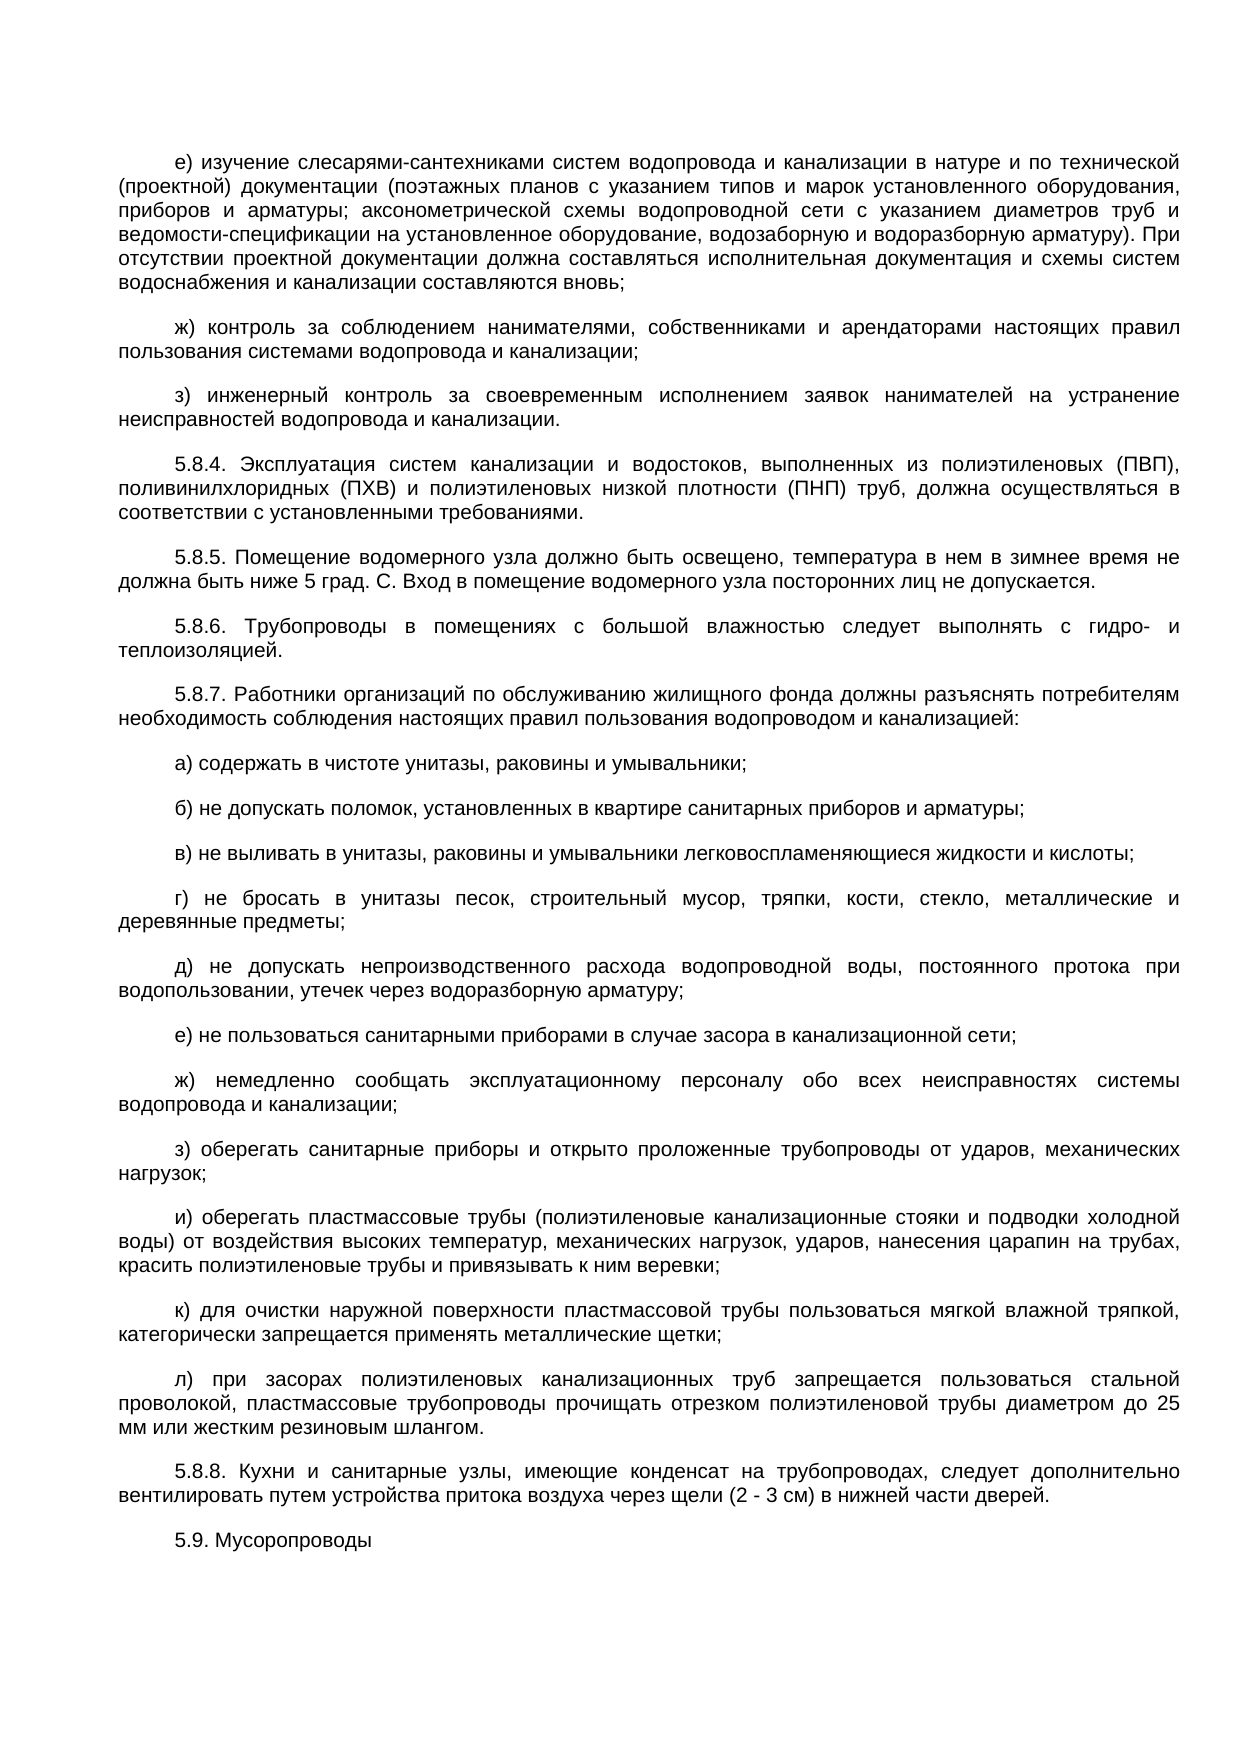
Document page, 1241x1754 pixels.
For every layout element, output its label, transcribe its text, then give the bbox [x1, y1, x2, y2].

text д) не допускать непроизводственного расхода водопроводной воды, постоянного протока при водопользовании, утечек через водоразборную арматуру; [118, 954, 1181, 1002]
text з) инженерный контроль за своевременным исполнением заявок нанимателей на устранение неисправностей водопровода и канализации. [118, 383, 1181, 431]
text е) не пользоваться санитарными приборами в случае засора в канализационной сети; [118, 1023, 1181, 1047]
text б) не допускать поломок, установленных в квартире санитарных приборов и арматуры; [118, 796, 1181, 820]
text з) оберегать санитарные приборы и открыто проложенные трубопроводы от ударов, механических нагрузок; [118, 1136, 1181, 1184]
text л) при засорах полиэтиленовых канализационных труб запрещается пользоваться стальной проволокой, пластмассовые трубопроводы прочищать отрезком полиэтиленовой трубы диаметром до 25 мм или жестким резиновым шлангом. [118, 1367, 1181, 1438]
text 5.8.4. Эксплуатация систем канализации и водостоков, выполненных из полиэтиленовых (ПВП), поливинилхлоридных (ПХВ) и полиэтиленовых низкой плотности (ПНП) труб, должна осуществляться в соответствии с установленными требованиями. [118, 452, 1181, 524]
text 5.8.8. Кухни и санитарные узлы, имеющие конденсат на трубопроводах, следует дополнительно вентилировать путем устройства притока воздуха через щели (2 - 3 см) в нижней части дверей. [118, 1459, 1181, 1507]
text 5.8.5. Помещение водомерного узла должно быть освещено, температура в нем в зимнее время не должна быть ниже 5 град. С. Вход в помещение водомерного узла посторонних лиц не допускается. [118, 545, 1181, 593]
text 5.8.7. Работники организаций по обслуживанию жилищного фонда должны разъяснять потребителям необходимость соблюдения настоящих правил пользования водопроводом и канализацией: [118, 682, 1181, 730]
text ж) контроль за соблюдением нанимателями, собственниками и арендаторами настоящих правил пользования системами водопровода и канализации; [118, 314, 1181, 362]
text и) оберегать пластмассовые трубы (полиэтиленовые канализационные стояки и подводки холодной воды) от воздействия высоких температур, механических нагрузок, ударов, нанесения царапин на трубах, красить полиэтиленовые трубы и привязывать к ним веревки; [118, 1205, 1181, 1277]
text 5.9. Мусоропроводы [118, 1528, 1181, 1552]
text ж) немедленно сообщать эксплуатационному персоналу обо всех неисправностях системы водопровода и канализации; [118, 1068, 1181, 1116]
text к) для очистки наружной поверхности пластмассовой трубы пользоваться мягкой влажной тряпкой, категорически запрещается применять металлические щетки; [118, 1298, 1181, 1346]
text а) содержать в чистоте унитазы, раковины и умывальники; [118, 751, 1181, 775]
text 5.8.6. Трубопроводы в помещениях с большой влажностью следует выполнять с гидро- и теплоизоляцией. [118, 613, 1181, 661]
text г) не бросать в унитазы песок, строительный мусор, тряпки, кости, стекло, металлические и деревянные предметы; [118, 885, 1181, 933]
text в) не выливать в унитазы, раковины и умывальники легковоспламеняющиеся жидкости и кислоты; [118, 841, 1181, 864]
text е) изучение слесарями-сантехниками систем водопровода и канализации в натуре и по технической (проектной) документации (поэтажных планов с указанием типов и марок установленного оборудования, приборов и арматуры; аксонометрической схемы водопроводной сети с указанием диаметров труб и ведомости-спецификации на установленное оборудование, водозаборную и водоразборную арматуру). При отсутствии проектной документации должна составляться исполнительная документация и схемы систем водоснабжения и канализации составляются вновь; [118, 150, 1181, 294]
